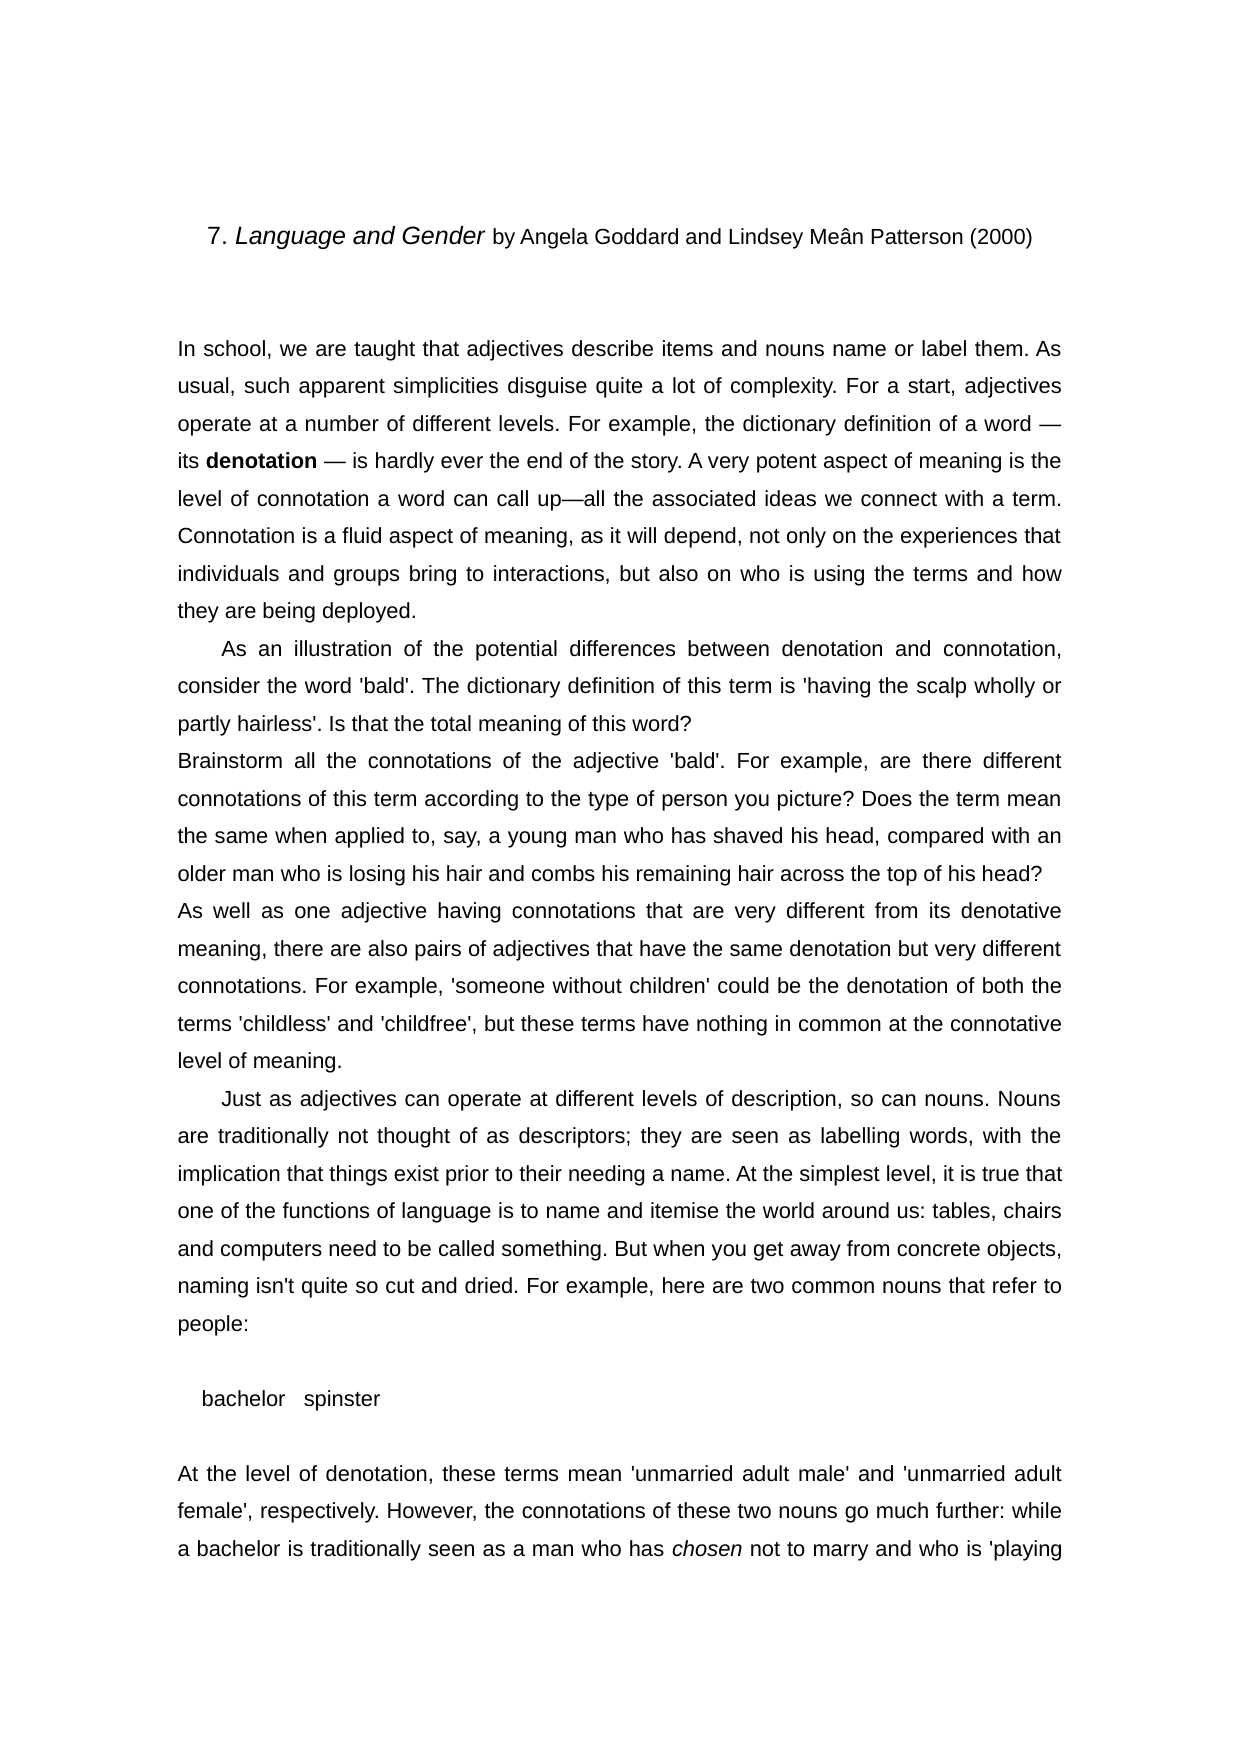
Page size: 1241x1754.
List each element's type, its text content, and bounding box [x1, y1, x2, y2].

text As well as one adjective having connotations that are very different from its denotative meaning, there are also pairs of adjectives that have the same denotation but very different connotations. For example, 'someone without children' could be the denotation of both the terms 'childless' and 'childfree', but these terms have nothing in common at the connotative level of meaning. [177, 892, 1063, 1079]
text As an illustration of the potential differences between denotation and connotation, consider the word 'bald'. The dictionary definition of this term is 'having the scalp wholly or partly hairless'. Is that the total meaning of this word? [177, 629, 1063, 742]
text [177, 1454, 1063, 1567]
text In school, we are taught that adjectives describe items and nouns name or label them. As usual, such apparent simplicities disguise quite a lot of complexity. For a start, adjectives operate at a number of different levels. For example, the dictionary definition of a word ― its denotation ― is hardly ever the end of the story. A very potent aspect of meaning is the level of connotation a word can call up―all the associated ideas we connect with a term. Connotation is a fluid aspect of meaning, as it will depend, not only on the experiences that individuals and groups bring to interactions, but also on who is using the terms and how they are being deployed. [177, 329, 1063, 629]
text Just as adjectives can operate at different levels of description, so can nouns. Nouns are traditionally not thought of as descriptors; they are seen as labelling words, with the implication that things exist prior to their needing a name. At the simplest level, it is true that one of the functions of language is to name and itemise the world around us: tables, chairs and computers need to be called something. But when you get away from concrete objects, naming isn't quite so cut and dried. For example, here are two common nouns that refer to people: [177, 1079, 1063, 1342]
text bachelor spinster [177, 1379, 1063, 1417]
text Brainstorm all the connotations of the adjective 'bald'. For example, are there different connotations of this term according to the type of person you picture? Does the term mean the same when applied to, say, a young man who has shaved his head, compared with an older man who is losing his hair and combs his remaining hair across the top of his head? [177, 742, 1063, 892]
text 7. Language and Gender by Angela Goddard and Lindsey Meân Patterson (2000) [177, 217, 1063, 254]
